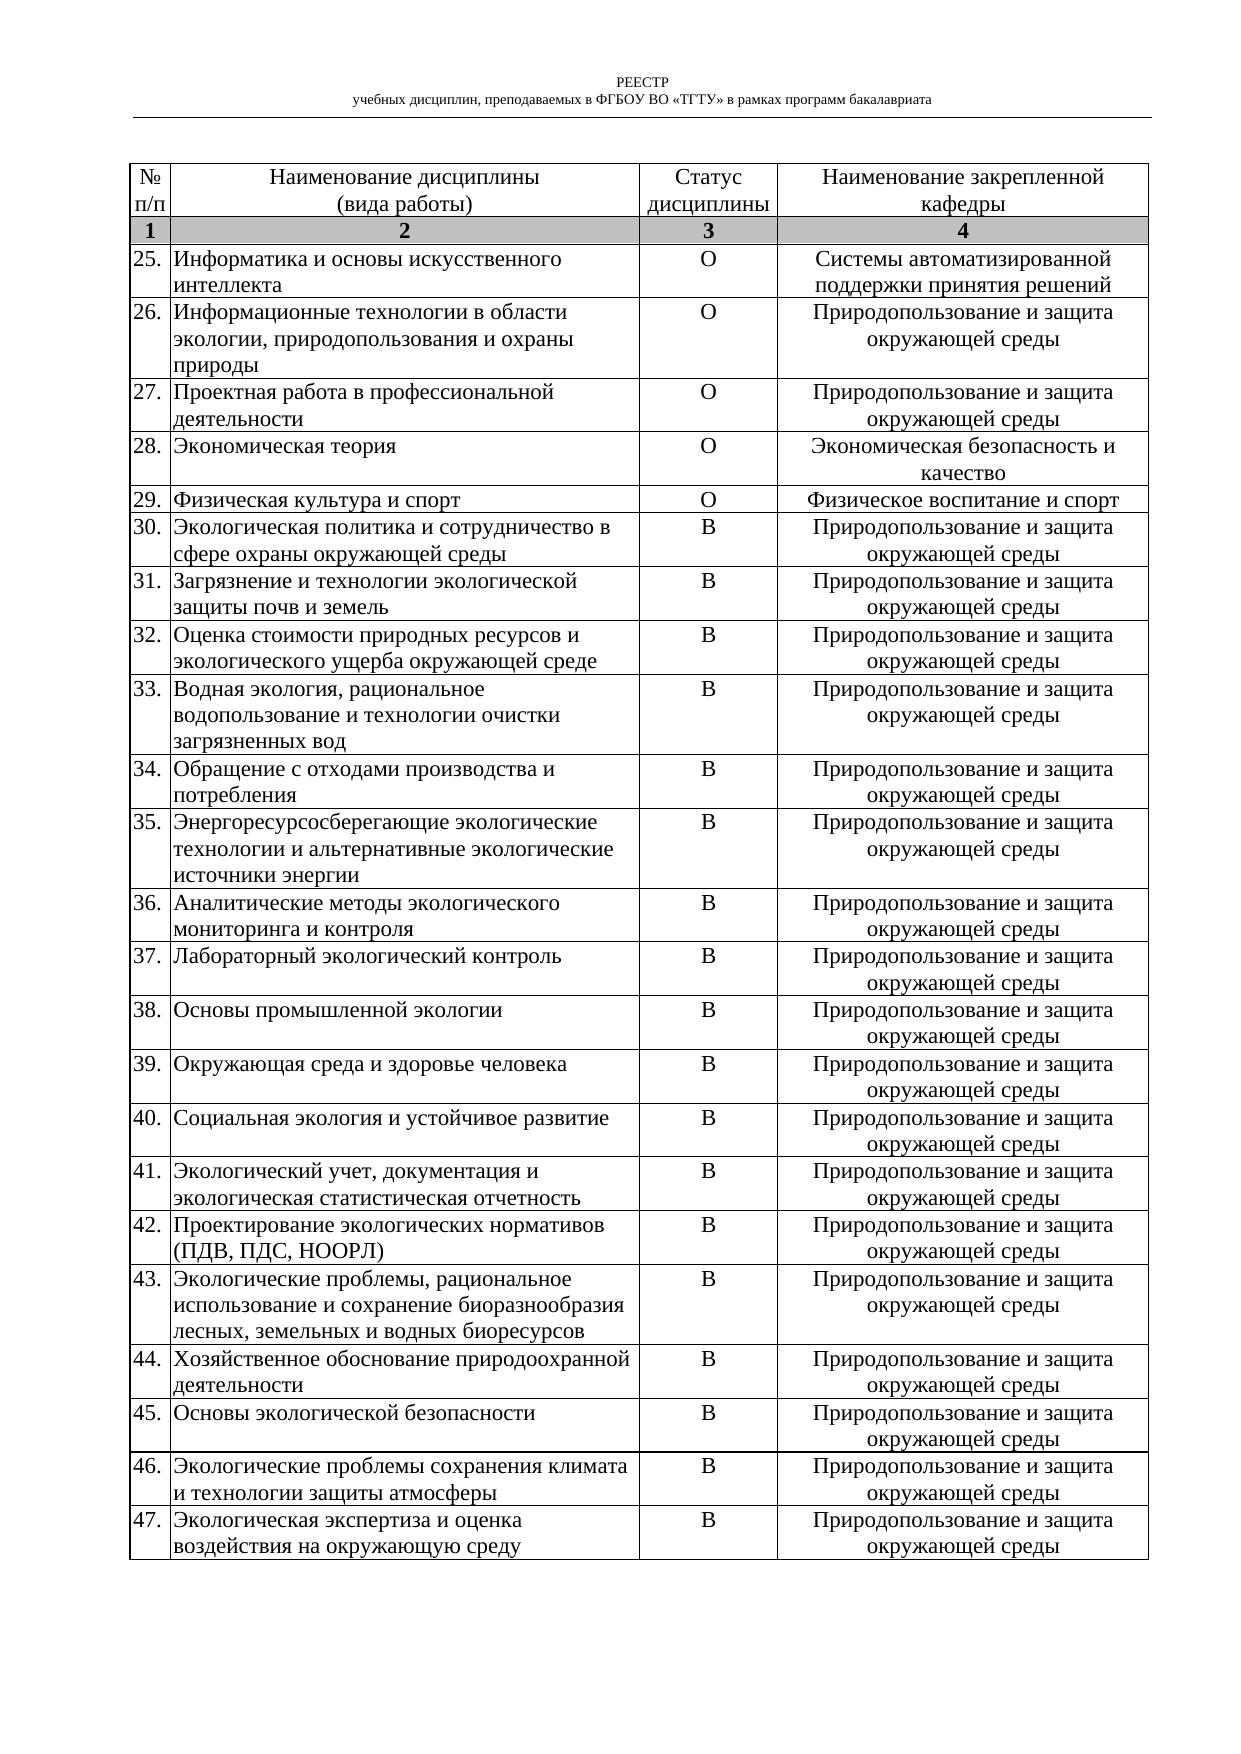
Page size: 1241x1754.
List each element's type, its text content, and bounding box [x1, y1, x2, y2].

table_cell В [640, 755, 777, 807]
table_cell [131, 621, 170, 673]
table_cell Информационные технологии в области экологии, природопользования и охраны природы [171, 298, 639, 377]
table_cell В [640, 675, 777, 754]
table_cell Природопользование и защита окружающей среды [778, 1104, 1148, 1156]
table_cell 3 [640, 217, 777, 243]
table_cell Природопользование и защита окружающей среды [778, 1399, 1148, 1451]
table_cell Аналитические методы экологического мониторинга и контроля [171, 889, 639, 941]
table_cell [131, 432, 170, 485]
table_cell [131, 1157, 170, 1210]
table_cell Природопользование и защита окружающей среды [778, 942, 1148, 995]
table_cell Основы промышленной экологии [171, 996, 639, 1049]
table_cell В [640, 1211, 777, 1264]
table_cell 2 [171, 217, 639, 243]
table_cell Природопользование и защита окружающей среды [778, 1157, 1148, 1210]
table_cell [131, 1453, 170, 1505]
table_cell В [640, 1157, 777, 1210]
table_cell Загрязнение и технологии экологической защиты почв и земель [171, 567, 639, 620]
table_cell В [640, 1399, 777, 1451]
table_cell Экономическая безопасность и качество [778, 432, 1148, 485]
table_cell Природопользование и защита окружающей среды [778, 298, 1148, 377]
table_cell [131, 755, 170, 807]
table_cell [131, 1050, 170, 1102]
table_cell Природопользование и защита окружающей среды [778, 1050, 1148, 1102]
table_cell 4 [778, 217, 1148, 243]
table_cell [131, 1345, 170, 1398]
table_cell [131, 486, 170, 512]
table_cell [131, 942, 170, 995]
table_cell В [640, 1506, 777, 1559]
table_cell Экологические проблемы, рациональное использование и сохранение биоразнообразия лесных, земельных и водных биоресурсов [171, 1265, 639, 1344]
table_cell Физическая культура и спорт [171, 486, 639, 512]
table_cell О [640, 486, 777, 512]
table_cell Обращение с отходами производства и потребления [171, 755, 639, 807]
table_cell [131, 1265, 170, 1344]
table_cell 1 [131, 217, 170, 243]
table_cell [131, 809, 170, 887]
table_cell О [640, 245, 777, 297]
table_cell Природопользование и защита окружающей среды [778, 567, 1148, 620]
table_cell [131, 1399, 170, 1451]
table_cell Природопользование и защита окружающей среды [778, 513, 1148, 566]
table_cell Социальная экология и устойчивое развитие [171, 1104, 639, 1156]
table_cell Природопользование и защита окружающей среды [778, 755, 1148, 807]
table_cell [131, 245, 170, 297]
table_cell Природопользование и защита окружающей среды [778, 1211, 1148, 1264]
table_cell Природопользование и защита окружающей среды [778, 809, 1148, 887]
table_cell Основы экологической безопасности [171, 1399, 639, 1451]
table_cell В [640, 1265, 777, 1344]
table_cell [778, 1506, 1148, 1559]
table_cell Природопользование и защита окружающей среды [778, 621, 1148, 673]
table_cell В [640, 942, 777, 995]
table_cell Природопользование и защита окружающей среды [778, 1345, 1148, 1398]
table_cell Энергоресурсосберегающие экологические технологии и альтернативные экологические источники энергии [171, 809, 639, 887]
table_cell Экономическая теория [171, 432, 639, 485]
table_cell Экологическая экспертиза и оценка воздействия на окружающую среду [171, 1506, 639, 1559]
table_cell В [640, 1453, 777, 1505]
table_cell В [640, 889, 777, 941]
table_cell Информатика и основы искусственного интеллекта [171, 245, 639, 297]
table_cell О [640, 298, 777, 377]
table_header Наименование закрепленной кафедры [778, 164, 1148, 216]
table_cell Проектирование экологических нормативов (ПДВ, ПДС, НООРЛ) [171, 1211, 639, 1264]
table_cell Лабораторный экологический контроль [171, 942, 639, 995]
table_cell В [640, 513, 777, 566]
table_cell [131, 889, 170, 941]
table_cell Окружающая среда и здоровье человека [171, 1050, 639, 1102]
table_cell [131, 379, 170, 431]
table_cell [131, 996, 170, 1049]
table_cell В [640, 1345, 777, 1398]
table_cell Экологическая политика и сотрудничество в сфере охраны окружающей среды [171, 513, 639, 566]
table_cell Проектная работа в профессиональной деятельности [171, 379, 639, 431]
table_cell Природопользование и защита окружающей среды [778, 379, 1148, 431]
table_cell Хозяйственное обоснование природоохранной деятельности [171, 1345, 639, 1398]
table_cell Природопользование и защита окружающей среды [778, 996, 1148, 1049]
table_header Статус дисциплины [640, 164, 777, 216]
table_cell В [640, 567, 777, 620]
table_cell В [640, 809, 777, 887]
table_cell Системы автоматизированной поддержки принятия решений [778, 245, 1148, 297]
table_cell [131, 513, 170, 566]
table_cell [131, 675, 170, 754]
table_cell [131, 1104, 170, 1156]
table_cell [131, 567, 170, 620]
table_header Наименование дисциплины (вида работы) [171, 164, 639, 216]
table_cell Водная экология, рациональное водопользование и технологии очистки загрязненных вод [171, 675, 639, 754]
table_cell В [640, 621, 777, 673]
table_cell В [640, 1104, 777, 1156]
table_cell Оценка стоимости природных ресурсов и экологического ущерба окружающей среде [171, 621, 639, 673]
table_cell Экологические проблемы сохранения климата и технологии защиты атмосферы [171, 1453, 639, 1505]
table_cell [778, 1453, 1148, 1505]
table_cell Физическое воспитание и спорт [778, 486, 1148, 512]
table_cell Экологический учет, документация и экологическая статистическая отчетность [171, 1157, 639, 1210]
table_cell Природопользование и защита окружающей среды [778, 1265, 1148, 1344]
table_cell О [640, 379, 777, 431]
table_cell Природопользование и защита окружающей среды [778, 675, 1148, 754]
table_cell [131, 1506, 170, 1559]
table_cell [131, 1211, 170, 1264]
table_header № п/п [131, 164, 170, 216]
table_cell [131, 298, 170, 377]
table_cell В [640, 996, 777, 1049]
table_cell Природопользование и защита окружающей среды [778, 889, 1148, 941]
table_cell О [640, 432, 777, 485]
table_cell В [640, 1050, 777, 1102]
